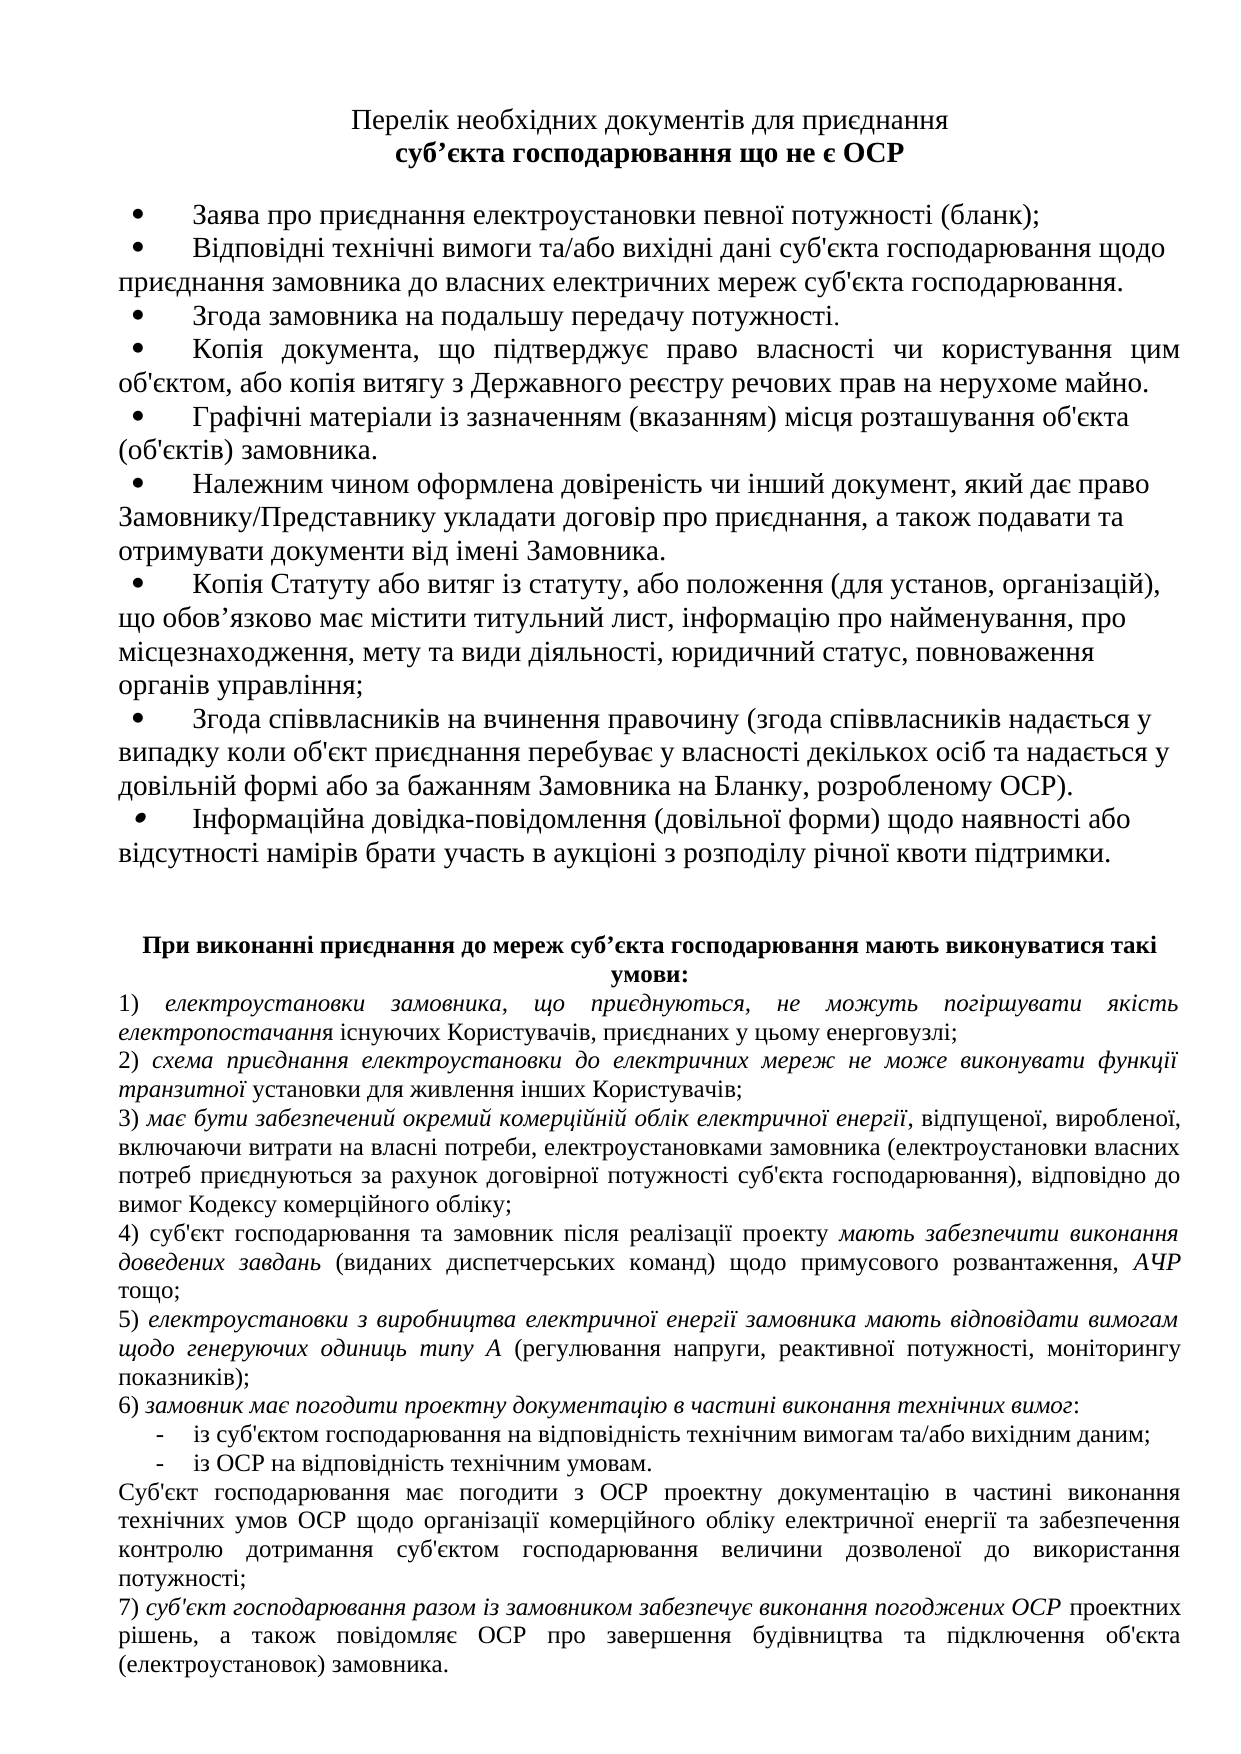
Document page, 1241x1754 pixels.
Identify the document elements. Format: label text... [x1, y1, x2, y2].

list Згода замовника на подальшу передачу потужності. [133, 298, 1181, 331]
list Копія Статуту або витяг із статуту, або положення (для установ, організацій), що обов’язково має містити титульний лист, інформацію про найменування, про місцезнаходження, мету та види діяльності, юридичний статус, повноваження органів управління; [118, 567, 1181, 701]
text Перелік необхідних документів для приєднання [118, 102, 1181, 135]
list із суб'єктом господарювання на відповідність технічним вимогам та/або вихідним даним; [156, 1419, 1181, 1448]
list із ОСР на відповідність технічним умовам. [156, 1448, 1181, 1477]
list Заява про приєднання електроустановки певної потужності (бланк); [118, 197, 1181, 231]
text 2) схема приєднання електроустановки до електричних мереж не може виконувати функції транзитної установки для живлення інших Користувачів; [118, 1046, 1181, 1103]
text 6) замовник має погодити проектну документацію в частині виконання технічних вимог: [118, 1391, 1181, 1419]
text 4) суб'єкт господарювання та замовник після реалізації проекту мають забезпечити виконання доведених завдань (виданих диспетчерських команд) щодо примусового розвантаження, АЧР тощо; [118, 1218, 1181, 1304]
text Суб'єкт господарювання має погодити з ОСР проектну документацію в частині виконання технічних умов ОСР щодо організації комерційного обліку електричної енергії та забезпечення контролю дотримання суб'єктом господарювання величини дозволеної до використання потужності; [118, 1477, 1181, 1592]
text 1) електроустановки замовника, що приєднуються, не можуть погіршувати якість електропостачання існуючих Користувачів, приєднаних у цьому енерговузлі; [118, 988, 1181, 1046]
list Копія документа, що підтверджує право власності чи користування цим об'єктом, або копія витягу з Державного реєстру речових прав на нерухоме майно. [118, 331, 1181, 399]
list Інформаційна довідка-повідомлення (довільної форми) щодо наявності або відсутності намірів брати участь в аукціоні з розподілу річної квоти підтримки. [118, 802, 1181, 869]
list Графічні матеріали із зазначенням (вказанням) місця розташування об'єкта (об'єктів) замовника. [118, 399, 1181, 466]
list Належним чином оформлена довіреність чи інший документ, який дає право Замовнику/Представнику укладати договір про приєднання, а також подавати та отримувати документи від імені Замовника. [118, 466, 1181, 567]
text 7) суб'єкт господарювання разом із замовником забезпечує виконання погоджених ОСР проектних рішень, а також повідомляє ОСР про завершення будівництва та підключення об'єкта (електроустановок) замовника. [118, 1592, 1181, 1678]
text суб’єкта господарювання що не є ОСР [118, 135, 1181, 169]
text При виконанні приєднання до мереж суб’єкта господарювання мають виконуватися такі умови: [118, 931, 1181, 988]
text 5) електроустановки з виробництва електричної енергії замовника мають відповідати вимогам щодо генеруючих одиниць типу А (регулювання напруги, реактивної потужності, моніторингу показників); [118, 1304, 1181, 1391]
text 3) має бути забезпечений окремий комерційній облік електричної енергії, відпущеної, виробленої, включаючи витрати на власні потреби, електроустановками замовника (електроустановки власних потреб приєднуються за рахунок договірної потужності суб'єкта господарювання), відповідно до вимог Кодексу комерційного обліку; [118, 1103, 1181, 1218]
list Відповідні технічні вимоги та/або вихідні дані суб'єкта господарювання щодо приєднання замовника до власних електричних мереж суб'єкта господарювання. [118, 231, 1181, 298]
list Згода співвласників на вчинення правочину (згода співвласників надається у випадку коли об'єкт приєднання перебуває у власності декількох осіб та надається у довільній формі або за бажанням Замовника на Бланку, розробленому ОСР). [118, 701, 1181, 802]
